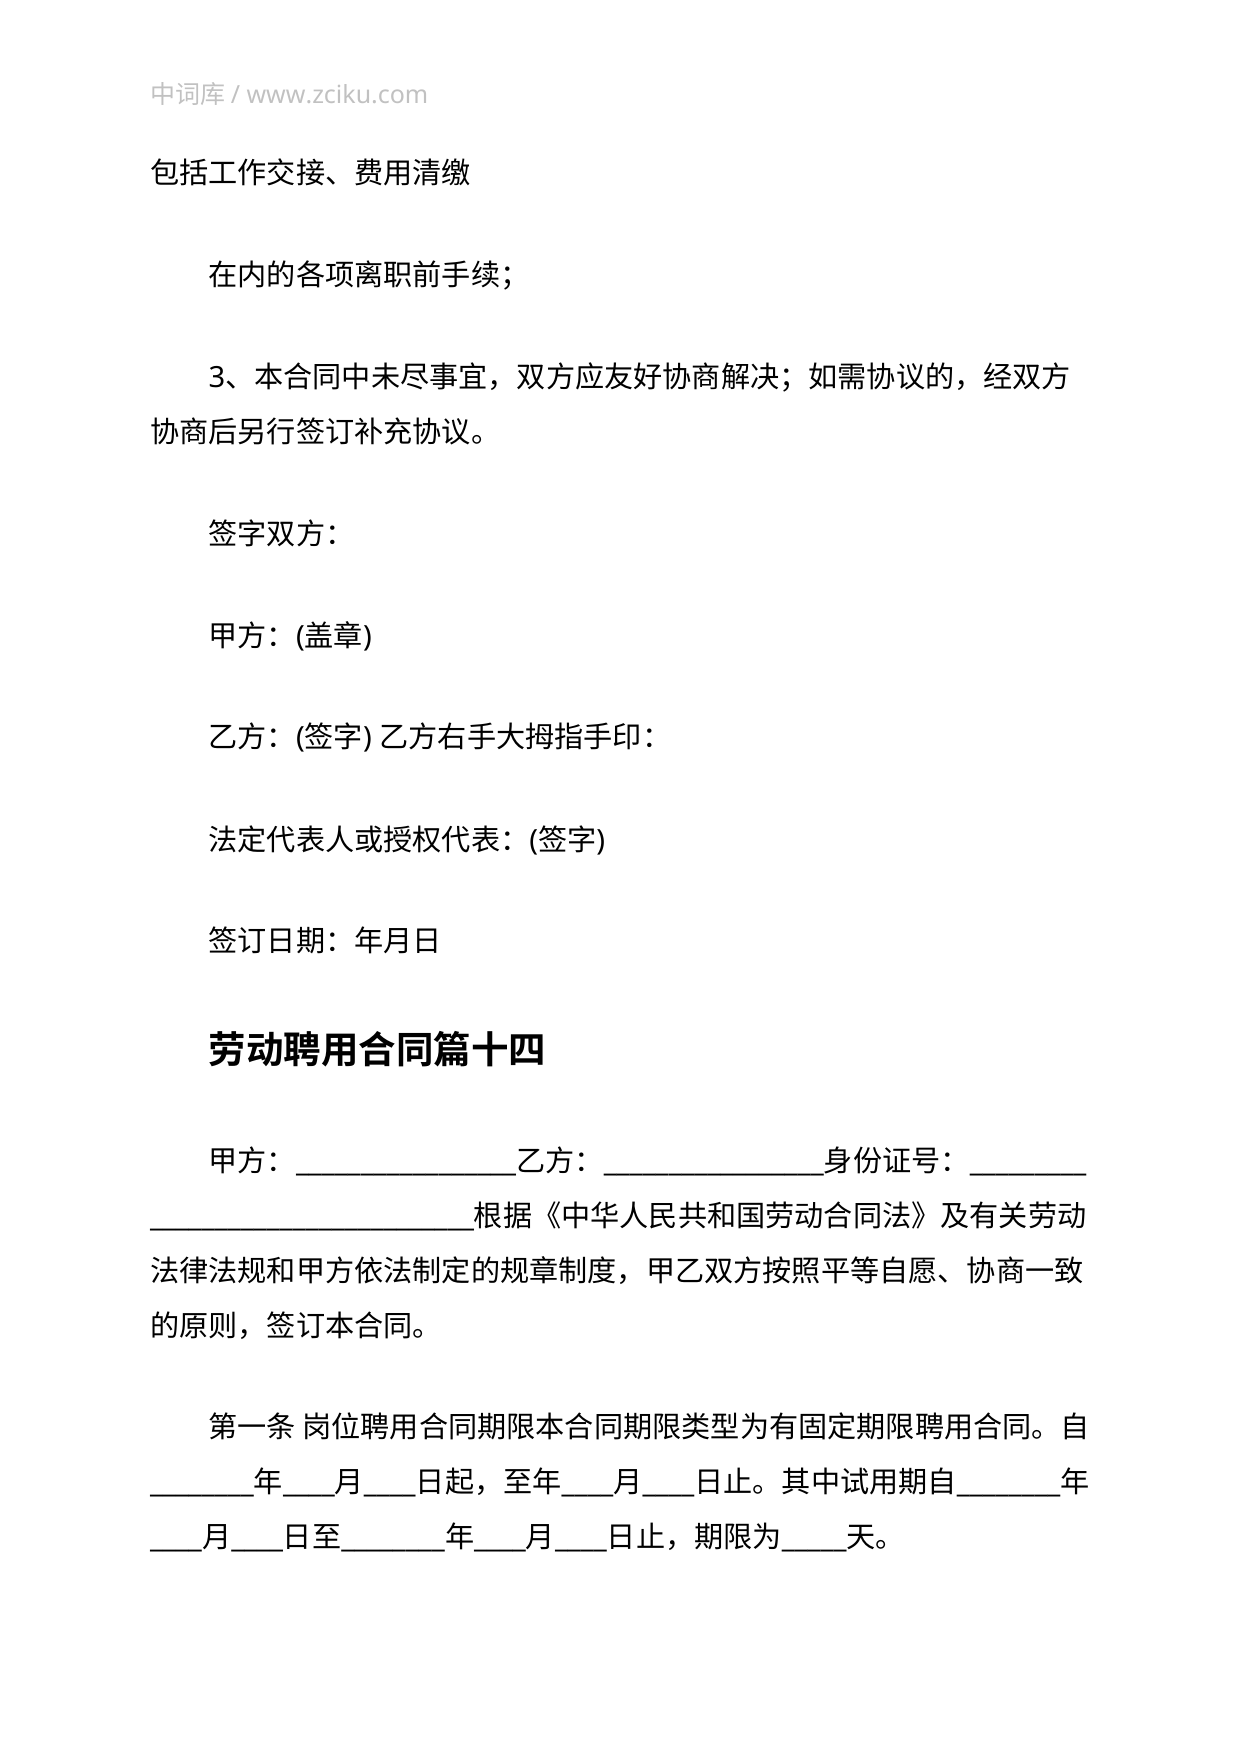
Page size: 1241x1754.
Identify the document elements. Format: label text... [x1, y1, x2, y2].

text 甲方：_________________乙方：_________________身份证号：__________________________________根据《中华人民共和国劳动合同法》及有关劳动法律法规和甲方依法制定的规章制度，甲乙双方按照平等自愿、协商一致的原则，签订本合同。 [150, 1137, 1090, 1344]
text 3、本合同中未尽事宜，双方应友好协商解决；如需协议的，经双方协商后另行签订补充协议。 [150, 353, 1090, 451]
text 签字双方： [150, 510, 1090, 553]
text 劳动聘用合同篇十四 [150, 1020, 1090, 1074]
text 在内的各项离职前手续； [150, 252, 1090, 294]
text 乙方：(签字) 乙方右手大拇指手印： [150, 714, 1090, 756]
text 法定代表人或授权代表：(签字) [150, 816, 1090, 858]
text 甲方：(盖章) [150, 612, 1090, 654]
text 签订日期：年月日 [150, 918, 1090, 960]
text 第一条 岗位聘用合同期限本合同期限类型为有固定期限聘用合同。自________年____月____日起，至年____月____日止。其中试用期自________年____月____日至________年____月____日止，期限为_____天。 [150, 1404, 1090, 1556]
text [150, 150, 1090, 192]
